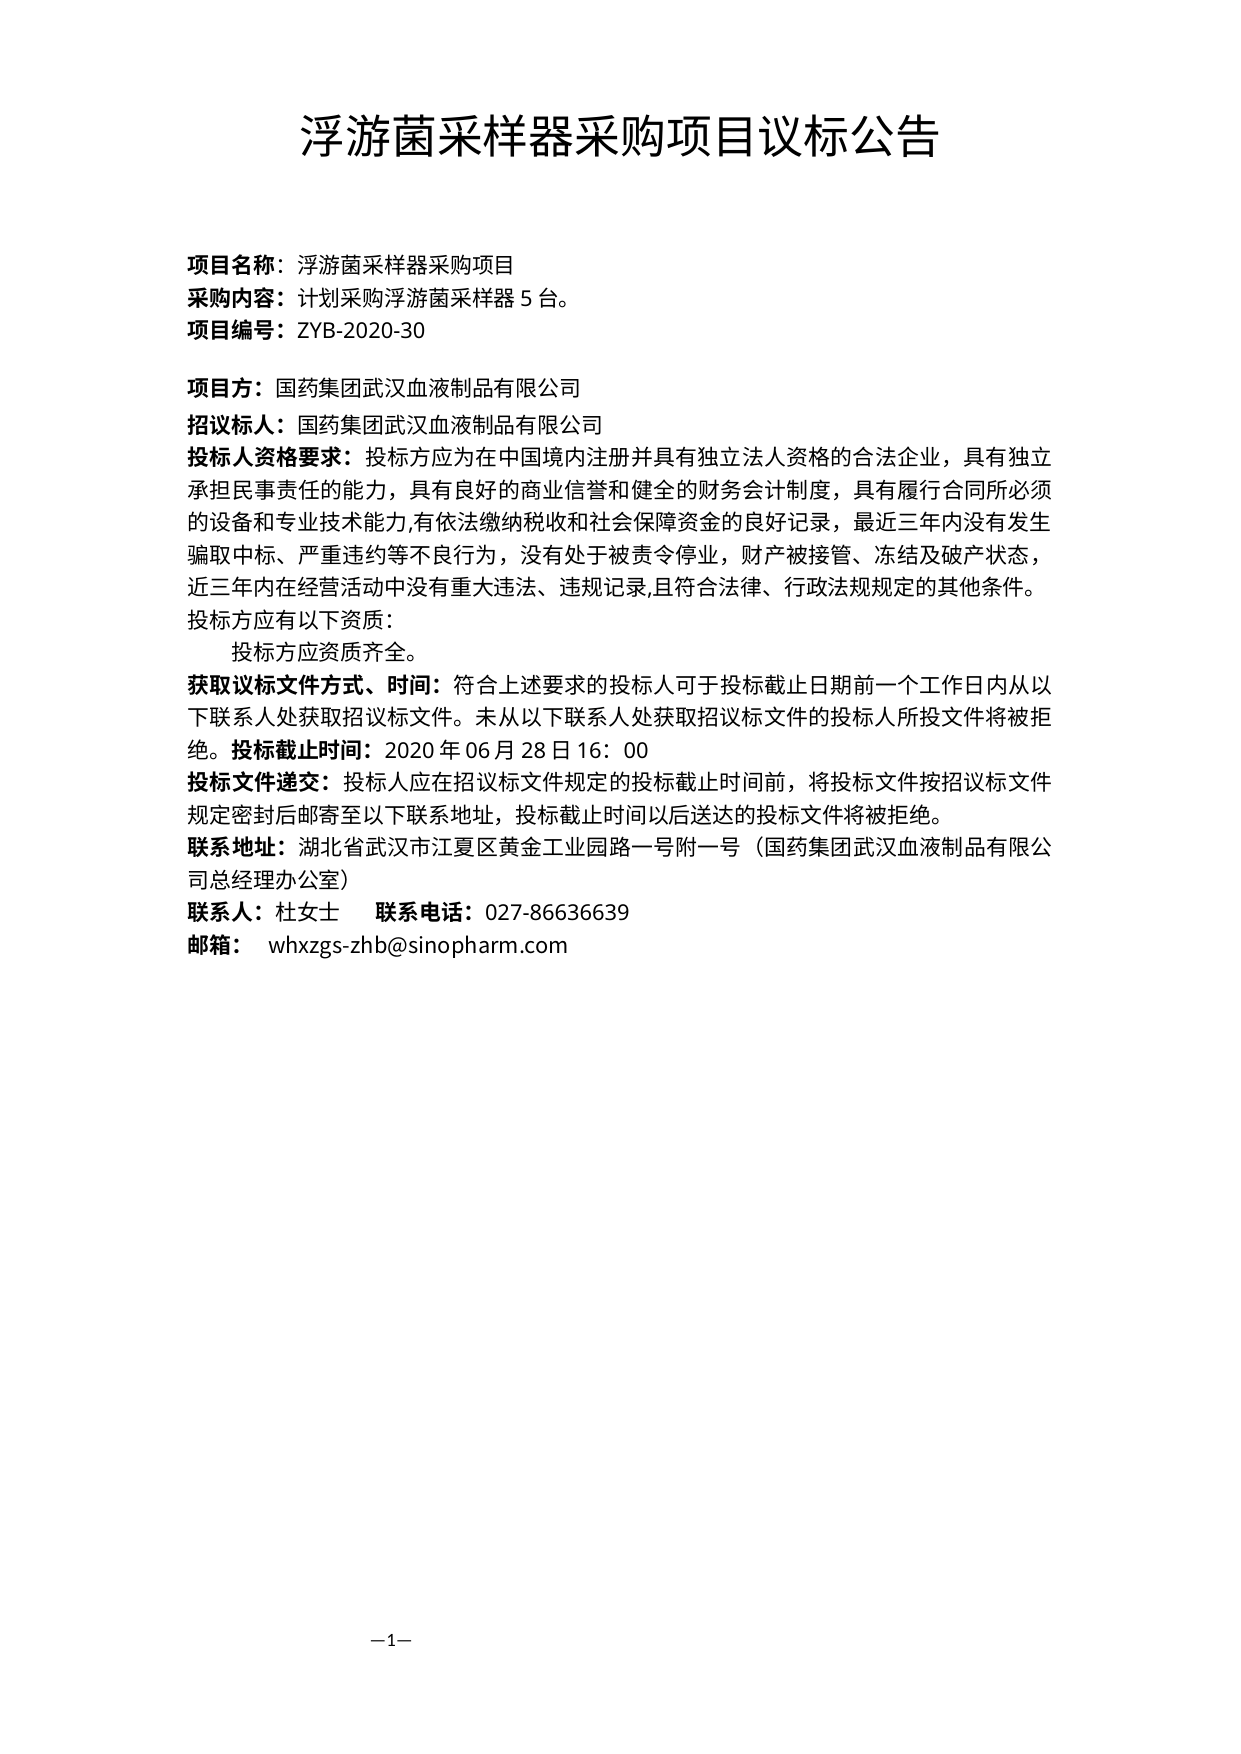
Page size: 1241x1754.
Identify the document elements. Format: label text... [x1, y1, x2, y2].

text 项目编号：ZYB-2020-30 [187, 313, 1053, 345]
text 采购内容：计划采购浮游菌采样器5台。 [187, 280, 1053, 313]
text 项目方：国药集团武汉血液制品有限公司 [187, 370, 1053, 403]
text 投标人资格要求：投标方应为在中国境内注册并具有独立法人资格的合法企业，具有独立承担民事责任的能力，具有良好的商业信誉和健全的财务会计制度，具有履行合同所必须的设备和专业技术能力,有依法缴纳税收和社会保障资金的良好记录，最近三年内没有发生骗取中标、严重违约等不良行为，没有处于被责令停业，财产被接管、冻结及破产状态，近三年内在经营活动中没有重大违法、违规记录,且符合法律、行政法规规定的其他条件。 [187, 440, 1053, 602]
text 招议标人：国药集团武汉血液制品有限公司 [187, 407, 1053, 440]
text 投标方应资质齐全。 [187, 635, 1053, 667]
text 邮箱： whxzgs-zhb@sinopharm.com [187, 927, 1053, 960]
text 投标方应有以下资质： [187, 602, 1053, 635]
text 联系地址：湖北省武汉市江夏区黄金工业园路一号附一号（国药集团武汉血液制品有限公司总经理办公室） [187, 830, 1053, 895]
text 项目名称：浮游菌采样器采购项目 [187, 248, 1053, 280]
text 浮游菌采样器采购项目议标公告 [187, 85, 1053, 183]
text 联系人：杜女士 联系电话：027-86636639 [187, 895, 1053, 927]
text 获取议标文件方式、时间：符合上述要求的投标人可于投标截止日期前一个工作日内从以下联系人处获取招议标文件。未从以下联系人处获取招议标文件的投标人所投文件将被拒绝。投标截止时间：2020年06月28日16：00 [187, 667, 1053, 765]
text 投标文件递交：投标人应在招议标文件规定的投标截止时间前，将投标文件按招议标文件规定密封后邮寄至以下联系地址，投标截止时间以后送达的投标文件将被拒绝。 [187, 765, 1053, 830]
